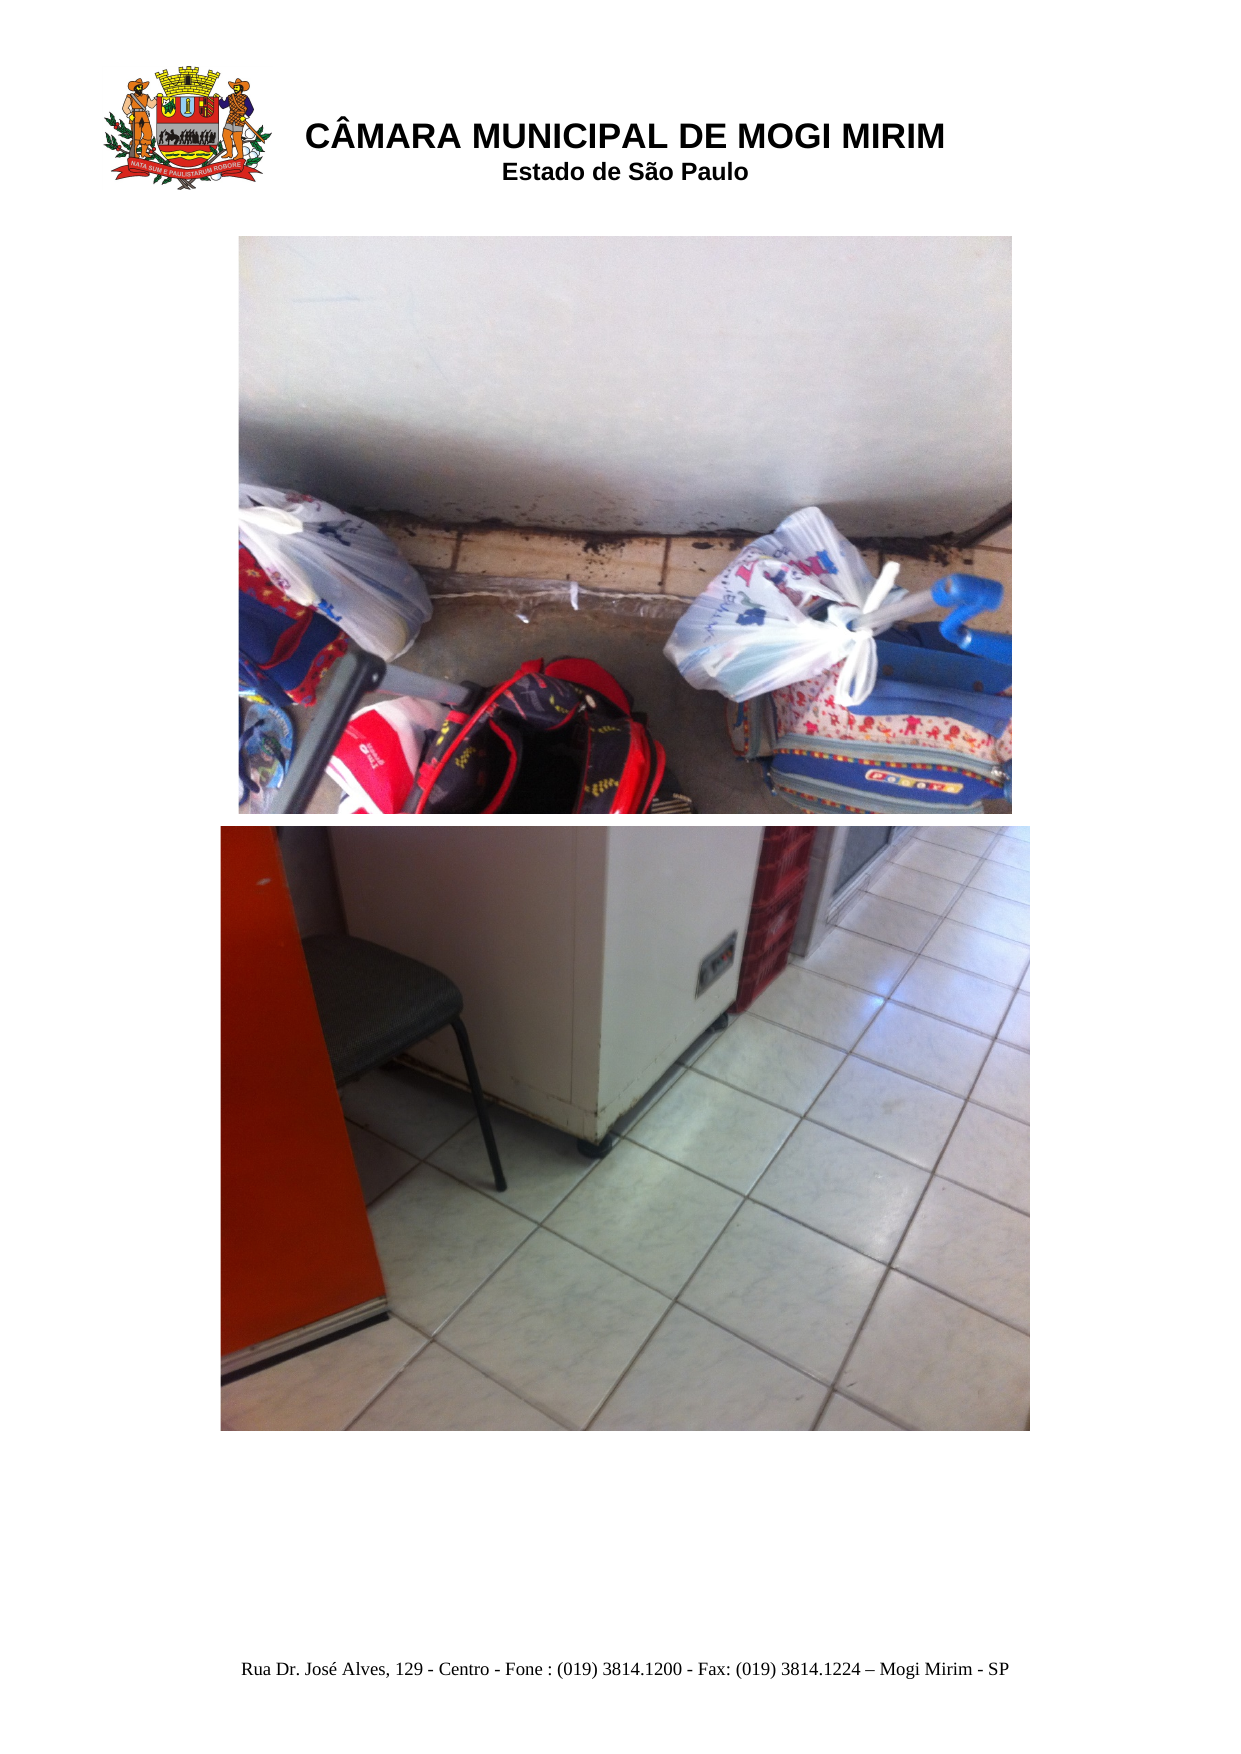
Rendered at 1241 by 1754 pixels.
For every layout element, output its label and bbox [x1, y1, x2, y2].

picture [102, 66, 273, 190]
picture [220, 826, 1030, 1431]
picture [238, 236, 1012, 814]
